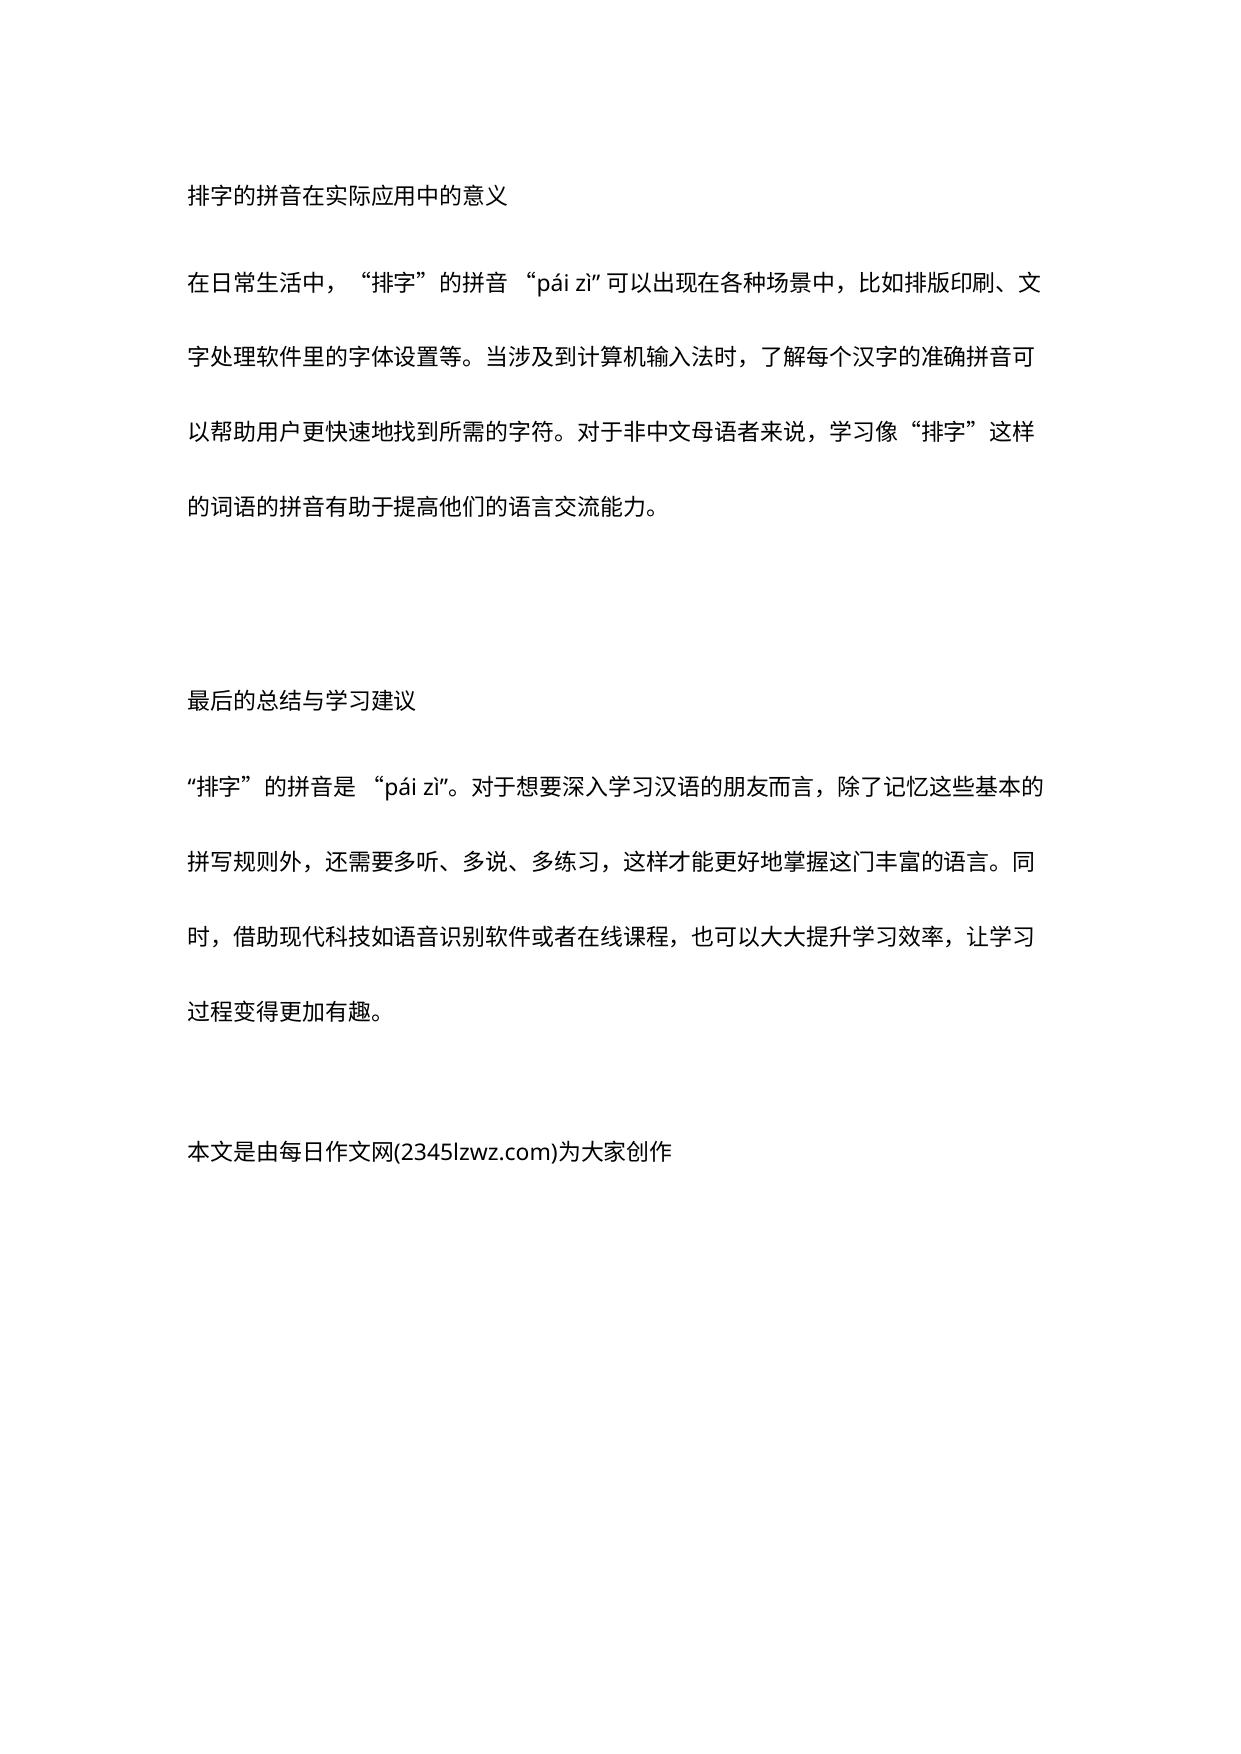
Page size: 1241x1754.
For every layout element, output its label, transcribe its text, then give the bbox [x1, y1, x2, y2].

text “排字”的拼音是 “pái zì”。对于想要深入学习汉语的朋友而言，除了记忆这些基本的拼写规则外，还需要多听、多说、多练习，这样才能更好地掌握这门丰富的语言。同时，借助现代科技如语音识别软件或者在线课程，也可以大大提升学习效率，让学习过程变得更加有趣。 [187, 753, 1053, 1042]
text 在日常生活中，“排字”的拼音 “pái zì” 可以出现在各种场景中，比如排版印刷、文字处理软件里的字体设置等。当涉及到计算机输入法时，了解每个汉字的准确拼音可以帮助用户更快速地找到所需的字符。对于非中文母语者来说，学习像“排字”这样的词语的拼音有助于提高他们的语言交流能力。 [187, 248, 1053, 538]
text 排字的拼音在实际应用中的意义 [187, 162, 1053, 227]
text 最后的总结与学习建议 [187, 667, 1053, 732]
text 本文是由每日作文网(2345lzwz.com)为大家创作 [187, 1118, 1053, 1183]
